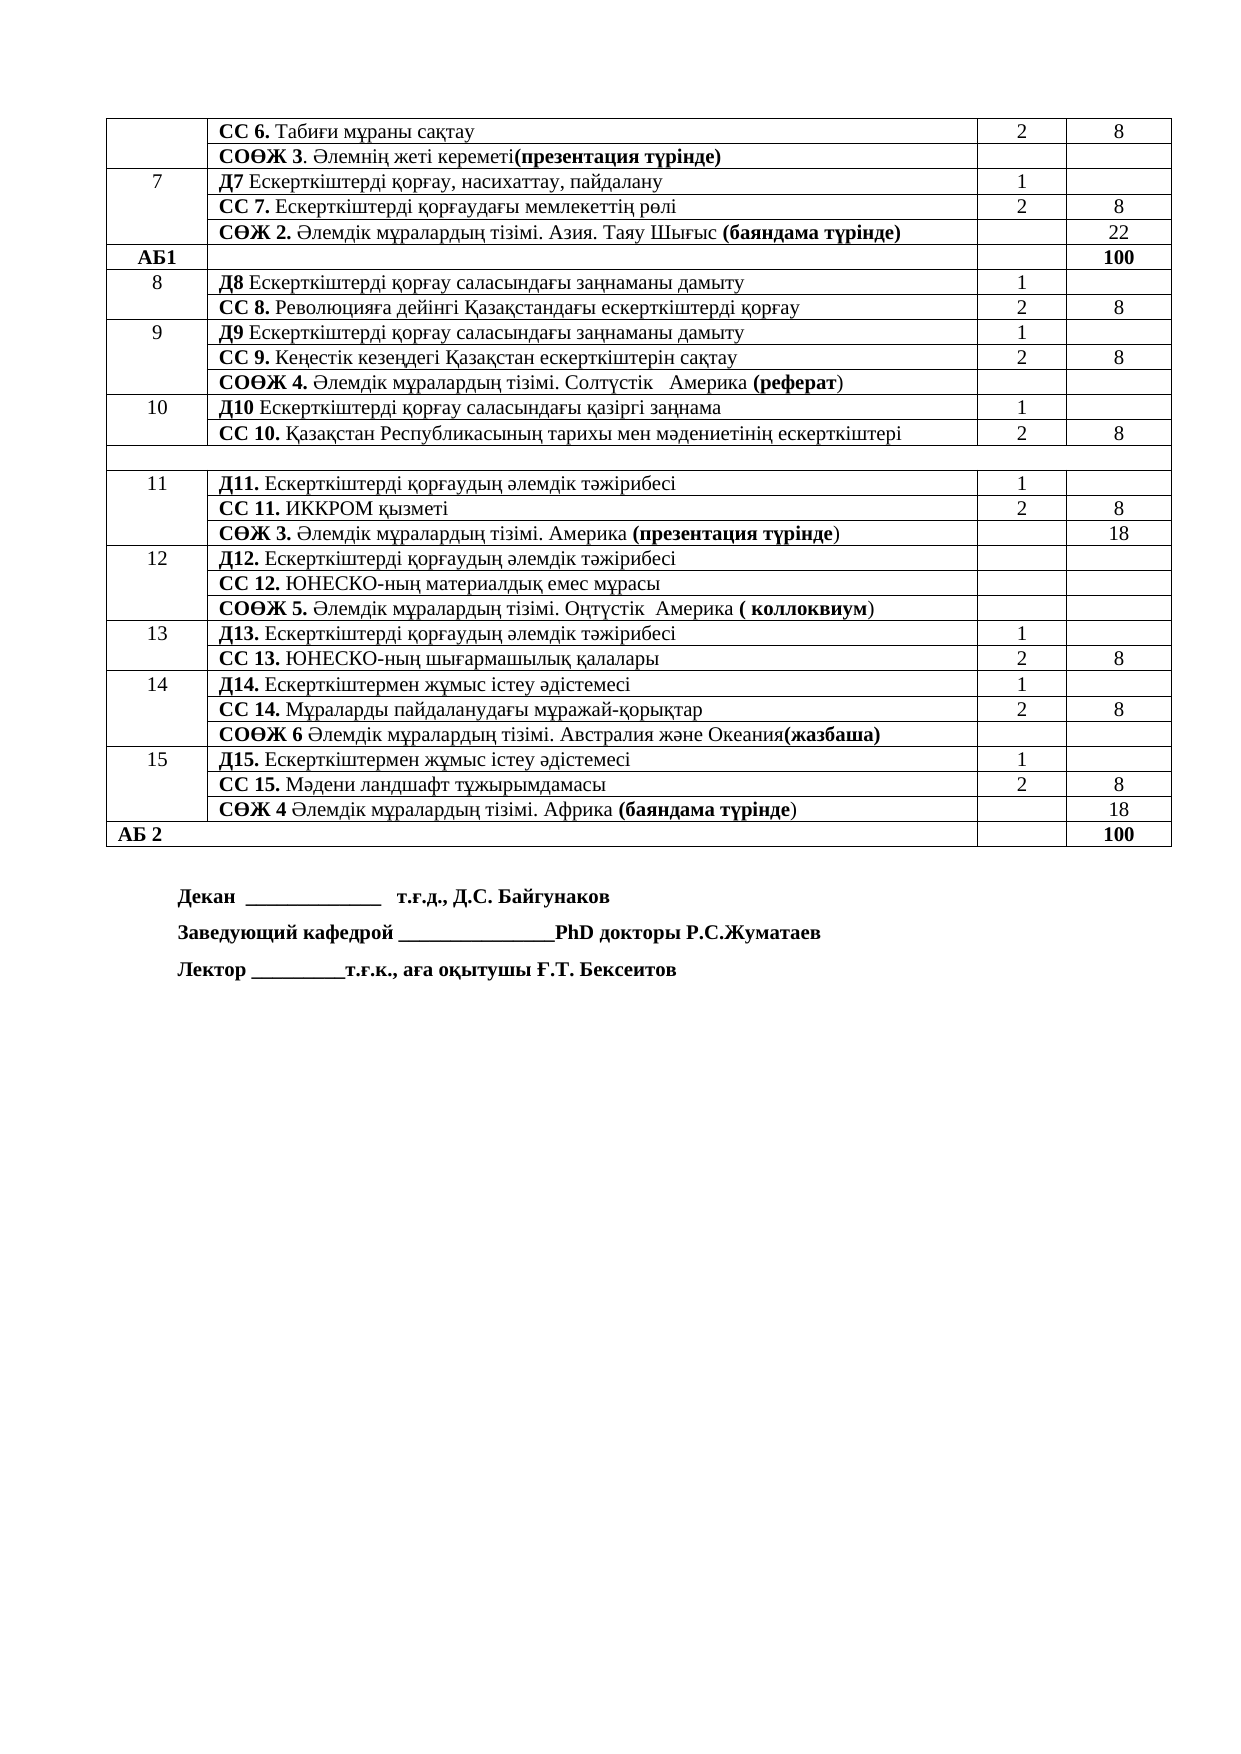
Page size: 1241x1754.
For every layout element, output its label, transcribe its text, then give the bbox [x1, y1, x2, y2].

table_cell 14 [107, 671, 207, 746]
table_cell [978, 370, 1066, 394]
table_cell [978, 144, 1066, 168]
table_cell [1067, 671, 1171, 696]
table_cell СС 8. Революцияға дейінгі Қазақстандағы ескерткіштерді қорғау [208, 295, 977, 319]
table_cell СОӨЖ 4. Әлемдік мұралардың тізімі. Солтүстік Америка (реферат) [208, 370, 977, 394]
table_cell [1067, 144, 1171, 168]
table_cell Д8 Ескерткіштерді қорғау саласындағы заңнаманы дамыту [208, 270, 977, 294]
table_cell 100 [1067, 822, 1171, 846]
table_cell 8 [1067, 119, 1171, 143]
table_cell 1 [978, 671, 1066, 696]
table_cell 6 [107, 119, 207, 168]
table_cell Д15. Ескерткіштермен жұмыс істеу әдістемесі [208, 747, 977, 771]
table_cell 1 [978, 270, 1066, 294]
table_cell СС 6. Табиғи мұраны сақтау [208, 119, 977, 143]
table_cell 2 [978, 420, 1066, 444]
table_cell СС 7. Ескерткіштерді қорғаудағы мемлекеттің рөлі [208, 195, 977, 218]
table_cell Д9 Ескерткіштерді қорғау саласындағы заңнаманы дамыту [208, 320, 977, 344]
table_cell СОӨЖ 6 Әлемдік мұралардың тізімі. Австралия және Океания(жазбаша) [208, 722, 977, 746]
table_cell АБ 2 [107, 822, 977, 846]
table_cell 9 [107, 320, 207, 394]
table_cell 1 [978, 621, 1066, 645]
table_cell 15 [107, 747, 207, 821]
table_cell СӨЖ 3. Әлемдік мұралардың тізімі. Америка (презентация түрінде) [208, 521, 977, 545]
table_cell 2 [978, 295, 1066, 319]
table_cell [1067, 571, 1171, 595]
table_cell 22 [1067, 220, 1171, 244]
table_cell СС 11. ИККРОМ қызметі [208, 496, 977, 520]
table_cell 8 [1067, 295, 1171, 319]
table_cell 2 [978, 345, 1066, 369]
table_cell СӨЖ 4 Әлемдік мұралардың тізімі. Африка (баяндама түрінде) [208, 797, 977, 821]
table_cell [978, 220, 1066, 244]
table_cell Д12. Ескерткіштерді қорғаудың әлемдік тәжірибесі [208, 546, 977, 570]
table_cell [1067, 270, 1171, 294]
table_cell 2 [978, 195, 1066, 218]
table_cell СОӨЖ 5. Әлемдік мұралардың тізімі. Оңтүстік Америка ( коллоквиум) [208, 596, 977, 620]
table_cell [978, 797, 1066, 821]
table_cell [1067, 471, 1171, 495]
table_cell Д10 Ескерткіштерді қорғау саласындағы қазіргі заңнама [208, 395, 977, 419]
table_cell [1067, 546, 1171, 570]
table_cell 8 [1067, 646, 1171, 670]
table_cell 10 [107, 395, 207, 444]
table_cell 1 [978, 471, 1066, 495]
table_cell [1067, 320, 1171, 344]
table_cell 1 [978, 395, 1066, 419]
text Лектор _________т.ғ.к., аға оқытушы Ғ.Т. Бексеитов [177, 957, 1152, 981]
table_cell [978, 722, 1066, 746]
table_cell [1067, 722, 1171, 746]
table_cell 1 [978, 320, 1066, 344]
table_cell [978, 245, 1066, 269]
table_cell СС 12. ЮНЕСКО-ның материалдық емес мұрасы [208, 571, 977, 595]
table_cell [978, 822, 1066, 846]
table_cell СС 10. Қазақстан Республикасының тарихы мен мәдениетінің ескерткіштері [208, 420, 977, 444]
table_cell СС 14. Мұраларды пайдаланудағы мұражай-қорықтар [208, 697, 977, 721]
text Декан _____________ т.ғ.д., Д.С. Байгунаков [177, 884, 1152, 908]
table_cell СС 9. Кеңестік кезеңдегі Қазақстан ескерткіштерін сақтау [208, 345, 977, 369]
table_cell [107, 446, 1171, 469]
table_cell 7 [107, 169, 207, 244]
table_cell [1067, 747, 1171, 771]
table_cell 2 [978, 496, 1066, 520]
table_cell [978, 571, 1066, 595]
table_cell Д11. Ескерткіштерді қорғаудың әлемдік тәжірибесі [208, 471, 977, 495]
table_cell 2 [978, 646, 1066, 670]
table_cell СС 13. ЮНЕСКО-ның шығармашылық қалалары [208, 646, 977, 670]
table_cell Д13. Ескерткіштерді қорғаудың әлемдік тәжірибесі [208, 621, 977, 645]
table_cell 2 [978, 119, 1066, 143]
table_cell 8 [107, 270, 207, 319]
table_cell [208, 245, 977, 269]
table_cell [978, 596, 1066, 620]
table_cell 8 [1067, 420, 1171, 444]
table_cell 8 [1067, 195, 1171, 218]
table_cell [978, 521, 1066, 545]
table_cell 8 [1067, 772, 1171, 796]
table_cell Д14. Ескерткіштермен жұмыс істеу әдістемесі [208, 671, 977, 696]
table_cell [1067, 621, 1171, 645]
table_cell [978, 546, 1066, 570]
table_cell 2 [978, 772, 1066, 796]
table_cell 18 [1067, 521, 1171, 545]
table_cell 2 [978, 697, 1066, 721]
table_cell 11 [107, 471, 207, 545]
table_cell [1067, 596, 1171, 620]
table_cell СОӨЖ 3. Әлемнің жеті кереметі(презентация түрінде) [208, 144, 977, 168]
table_cell 100 [1067, 245, 1171, 269]
table_cell Д7 Ескерткіштерді қорғау, насихаттау, пайдалану [208, 169, 977, 193]
table_cell 8 [1067, 345, 1171, 369]
table_cell АБ1 [107, 245, 207, 269]
table_cell СӨЖ 2. Әлемдік мұралардың тізімі. Азия. Таяу Шығыс (баяндама түрінде) [208, 220, 977, 244]
table_cell СС 15. Мәдени ландшафт тұжырымдамасы [208, 772, 977, 796]
table_cell 12 [107, 546, 207, 620]
table_cell [1067, 395, 1171, 419]
table_cell 8 [1067, 496, 1171, 520]
text Заведующий кафедрой _______________PhD докторы Р.С.Жуматаев [177, 920, 1152, 944]
table_cell 1 [978, 169, 1066, 193]
table_cell 18 [1067, 797, 1171, 821]
table_cell 1 [978, 747, 1066, 771]
table_cell 8 [1067, 697, 1171, 721]
table_cell [1067, 370, 1171, 394]
table_cell [1067, 169, 1171, 193]
table_cell 13 [107, 621, 207, 670]
